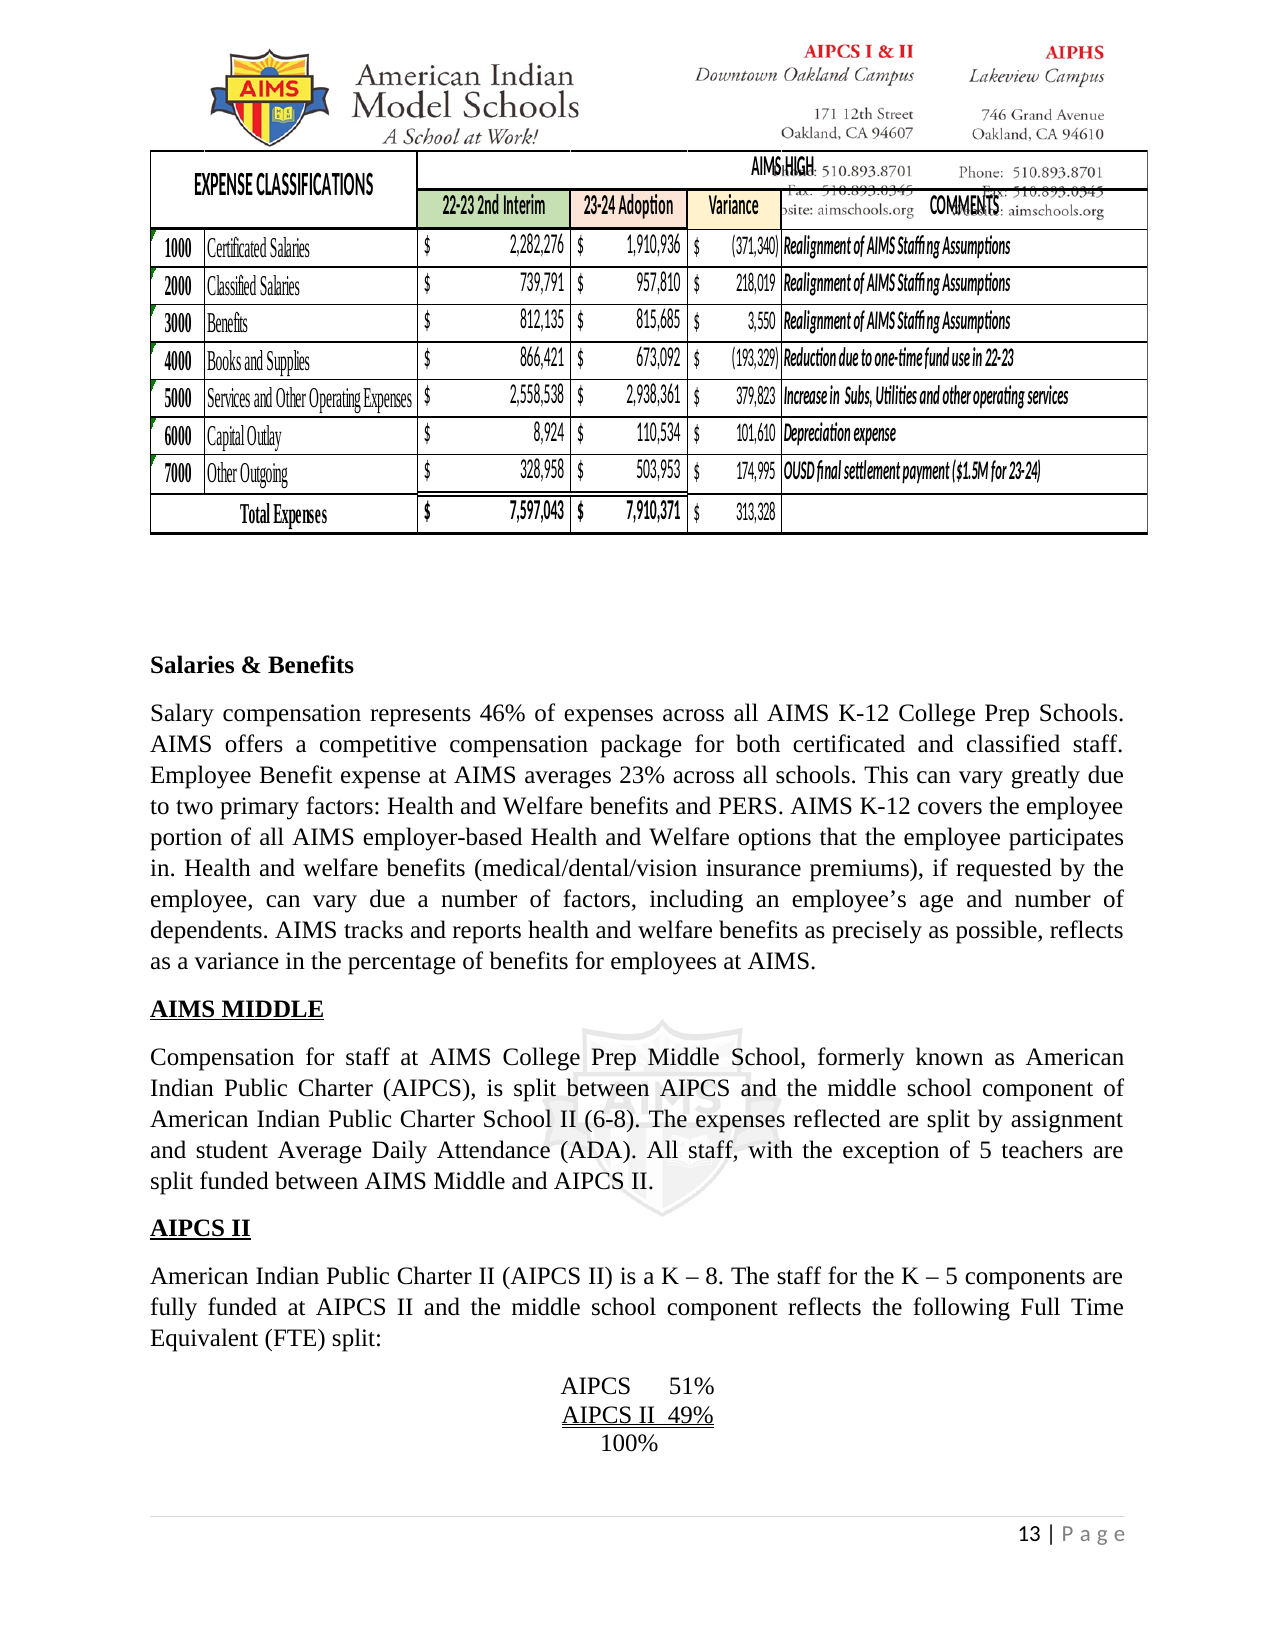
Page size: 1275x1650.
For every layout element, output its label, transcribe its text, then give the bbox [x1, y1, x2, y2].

picture [151, 230, 204, 266]
picture [782, 305, 1147, 341]
picture [782, 418, 1147, 454]
picture [688, 495, 781, 532]
text 100% [150, 1428, 1125, 1457]
picture [688, 268, 781, 304]
picture [571, 455, 687, 491]
text AIPCS 51% [150, 1371, 1125, 1400]
picture [151, 418, 204, 454]
picture [150, 0, 1173, 1262]
picture [418, 152, 1147, 188]
picture [418, 268, 570, 304]
picture [688, 230, 781, 266]
picture [571, 343, 687, 379]
picture [782, 343, 1147, 379]
picture [782, 191, 1147, 229]
picture [418, 380, 570, 416]
picture [688, 380, 781, 416]
picture [205, 455, 417, 493]
picture [571, 268, 687, 304]
picture [571, 305, 687, 341]
picture [782, 495, 1147, 532]
picture [418, 497, 570, 532]
picture [418, 343, 570, 379]
picture [418, 305, 570, 341]
picture [205, 418, 417, 454]
picture [571, 230, 687, 266]
picture [571, 380, 687, 416]
picture [571, 497, 687, 532]
picture [418, 230, 570, 266]
text Salaries & Benefits [150, 650, 1125, 679]
text AIPCS II 49% [150, 1400, 1125, 1428]
picture [688, 305, 781, 341]
picture [782, 380, 1147, 416]
picture [151, 152, 416, 227]
text AIPCS II [150, 1213, 1125, 1242]
picture [688, 455, 781, 493]
picture [151, 380, 204, 416]
picture [151, 455, 204, 493]
picture [151, 268, 204, 304]
picture [151, 343, 204, 379]
picture [418, 455, 570, 491]
text AIMS MIDDLE [150, 994, 1125, 1023]
picture [418, 418, 570, 454]
picture [571, 418, 687, 454]
picture [688, 343, 781, 379]
picture [688, 418, 781, 454]
picture [151, 495, 417, 532]
text Compensation for staff at AIMS College Prep Middle School, formerly known as American Indian Public Charter (AIPCS), is split between AIPCS and the middle school component of American Indian Public Charter School II (6-8). The expenses reflected are split by assignment and student Average Daily Attendance (ADA). All staff, with the exception of 5 teachers are split funded between AIMS Middle and AIPCS II. [150, 1042, 1125, 1194]
text American Indian Public Charter II (AIPCS II) is a K – 8. The staff for the K – 5 components are fully funded at AIPCS II and the middle school component reflects the following Full Time Equivalent (FTE) split: [150, 1261, 1125, 1352]
picture [151, 305, 204, 341]
text Salary compensation represents 46% of expenses across all AIMS K-12 College Prep Schools. AIMS offers a competitive compensation package for both certificated and classified staff. Employee Benefit expense at AIMS averages 23% across all schools. This can vary greatly due to two primary factors: Health and Welfare benefits and PERS. AIMS K-12 covers the employee portion of all AIMS employer-based Health and Welfare options that the employee participates in. Health and welfare benefits (medical/dental/vision insurance premiums), if requested by the employee, can vary due a number of factors, including an employee’s age and number of dependents. AIMS tracks and reports health and welfare benefits as precisely as possible, reflects as a variance in the percentage of benefits for employees at AIMS. [150, 698, 1125, 975]
picture [782, 268, 1147, 304]
picture [782, 230, 1147, 266]
picture [782, 455, 1147, 493]
